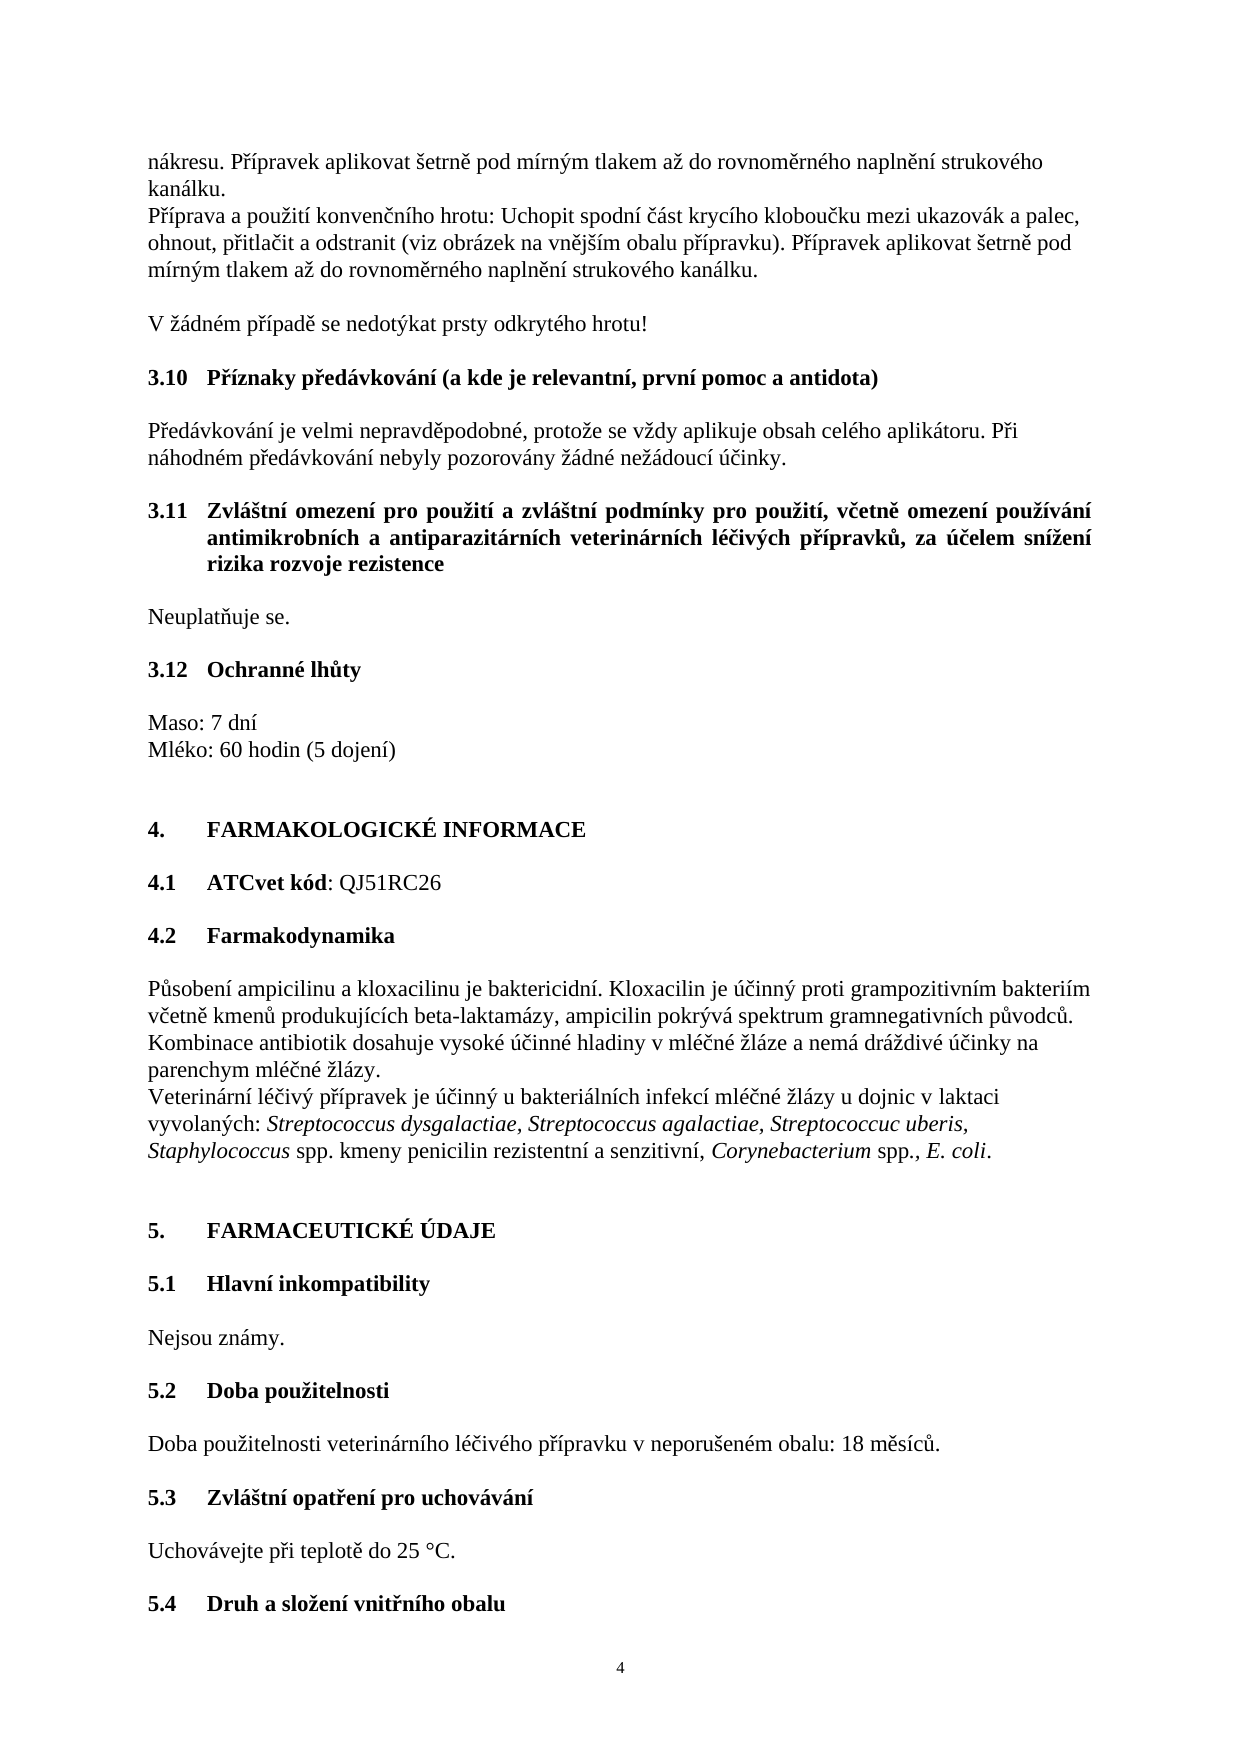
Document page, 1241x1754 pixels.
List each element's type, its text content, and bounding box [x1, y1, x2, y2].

text Nejsou známy. [148, 1323, 1093, 1350]
text 4.1 ATCvet kód: QJ51RC26 [148, 869, 1093, 896]
text 3.10 Příznaky předávkování (a kde je relevantní, první pomoc a antidota) [148, 363, 1093, 390]
text Veterinární léčivý přípravek je účinný u bakteriálních infekcí mléčné žlázy u dojnic v laktaci vyvolaných: Streptococcus dysgalactiae, Streptococcus agalactiae, Streptococcuc uberis, Staphylococcus spp. kmeny penicilin rezistentní a senzitivní, Corynebacterium spp., E. coli. [148, 1083, 1093, 1164]
text 5.2 Doba použitelnosti [148, 1377, 1093, 1403]
text V žádném případě se nedotýkat prsty odkrytého hrotu! [148, 310, 1093, 337]
text Doba použitelnosti veterinárního léčivého přípravku v neporušeném obalu: 18 měsíců. [148, 1430, 1093, 1457]
text 5. FARMACEUTICKÉ ÚDAJE [148, 1217, 1093, 1243]
text Neuplatňuje se. [148, 603, 1093, 629]
text 3.12 Ochranné lhůty [148, 656, 1093, 682]
text 4. FARMAKOLOGICKÉ INFORMACE [148, 816, 1093, 842]
text 5.1 Hlavní inkompatibility [148, 1270, 1093, 1296]
text 5.3 Zvláštní opatření pro uchovávání [148, 1483, 1093, 1510]
text Předávkování je velmi nepravděpodobné, protože se vždy aplikuje obsah celého aplikátoru. Při náhodném předávkování nebyly pozorovány žádné nežádoucí účinky. [148, 417, 1093, 471]
text 4.2 Farmakodynamika [148, 922, 1093, 948]
text Příprava a použití konvenčního hrotu: Uchopit spodní část krycího kloboučku mezi ukazovák a palec, ohnout, přitlačit a odstranit (viz obrázek na vnějším obalu přípravku). Přípravek aplikovat šetrně pod mírným tlakem až do rovnoměrného naplnění strukového kanálku. [148, 202, 1093, 283]
text 5.4 Druh a složení vnitřního obalu [148, 1590, 1093, 1617]
text Maso: 7 dní [148, 709, 1093, 736]
text Působení ampicilinu a kloxacilinu je baktericidní. Kloxacilin je účinný proti grampozitivním bakteriím včetně kmenů produkujících beta-laktamázy, ampicilin pokrývá spektrum gramnegativních původců. Kombinace antibiotik dosahuje vysoké účinné hladiny v mléčné žláze a nemá dráždivé účinky na parenchym mléčné žlázy. [148, 975, 1093, 1083]
text 3.11 Zvláštní omezení pro použití a zvláštní podmínky pro použití, včetně omezení používání antimikrobních a antiparazitárních veterinárních léčivých přípravků, za účelem snížení rizika rozvoje rezistence [148, 497, 1093, 577]
text Mléko: 60 hodin (5 dojení) [148, 736, 1093, 763]
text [148, 148, 1093, 202]
text Uchovávejte při teplotě do 25 °C. [148, 1537, 1093, 1564]
